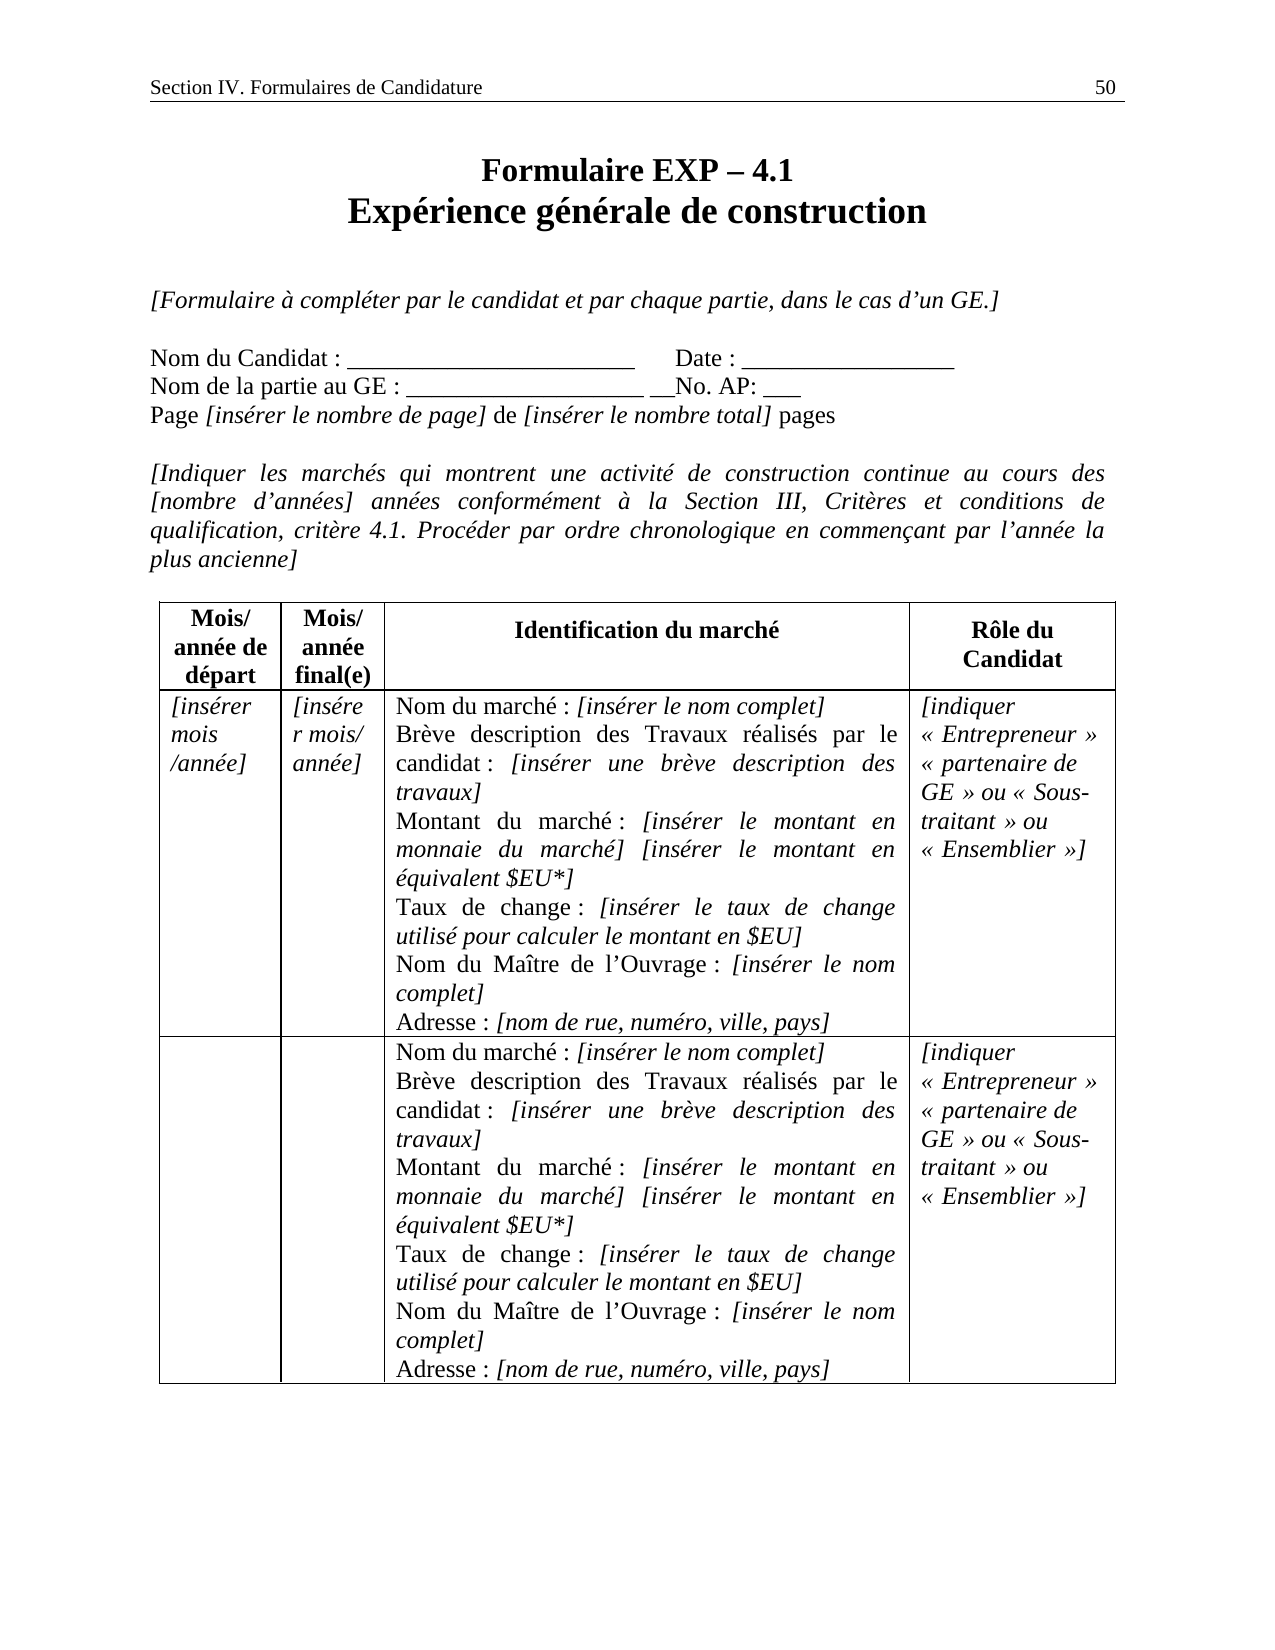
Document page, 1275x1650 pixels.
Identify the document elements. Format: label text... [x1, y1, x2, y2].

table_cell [385, 1037, 909, 1382]
table_cell [insérer mois/ année] [282, 691, 384, 1036]
list Formulaire EXP – 4.1 [150, 150, 1125, 188]
table_header Identification du marché [385, 603, 909, 689]
subtitle Expérience générale de construction [150, 188, 1125, 231]
table_cell [282, 1037, 384, 1382]
text Nom du Candidat : _______________________ Date : _________________ [150, 343, 1108, 371]
table_cell [indiquer « Entrepreneur » « partenaire de GE » ou « Sous-traitant » ou « Ensemblier »] [910, 691, 1115, 1036]
table_cell [insérer mois /année] [160, 691, 280, 1036]
text Page [insérer le nombre de page] de [insérer le nombre total] pages [150, 400, 1125, 429]
text [Formulaire à compléter par le candidat et par chaque partie, dans le cas d’un GE.] [150, 285, 1125, 314]
text Nom de la partie au GE : ___________________ __No. AP: ___ [150, 371, 1108, 400]
table_cell [160, 1037, 280, 1382]
table_header Mois/ année de départ [160, 603, 280, 689]
table_header Mois/ année final(e) [282, 603, 384, 689]
table_header Rôle du Candidat [910, 603, 1115, 689]
text [Indiquer les marchés qui montrent une activité de construction continue au cours des [nombre d’années] années conformément à la Section III, Critères et conditions de qualification, critère 4.1. Procéder par ordre chronologique en commençant par l’année la plus ancienne] [150, 458, 1108, 573]
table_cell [910, 1037, 1115, 1382]
